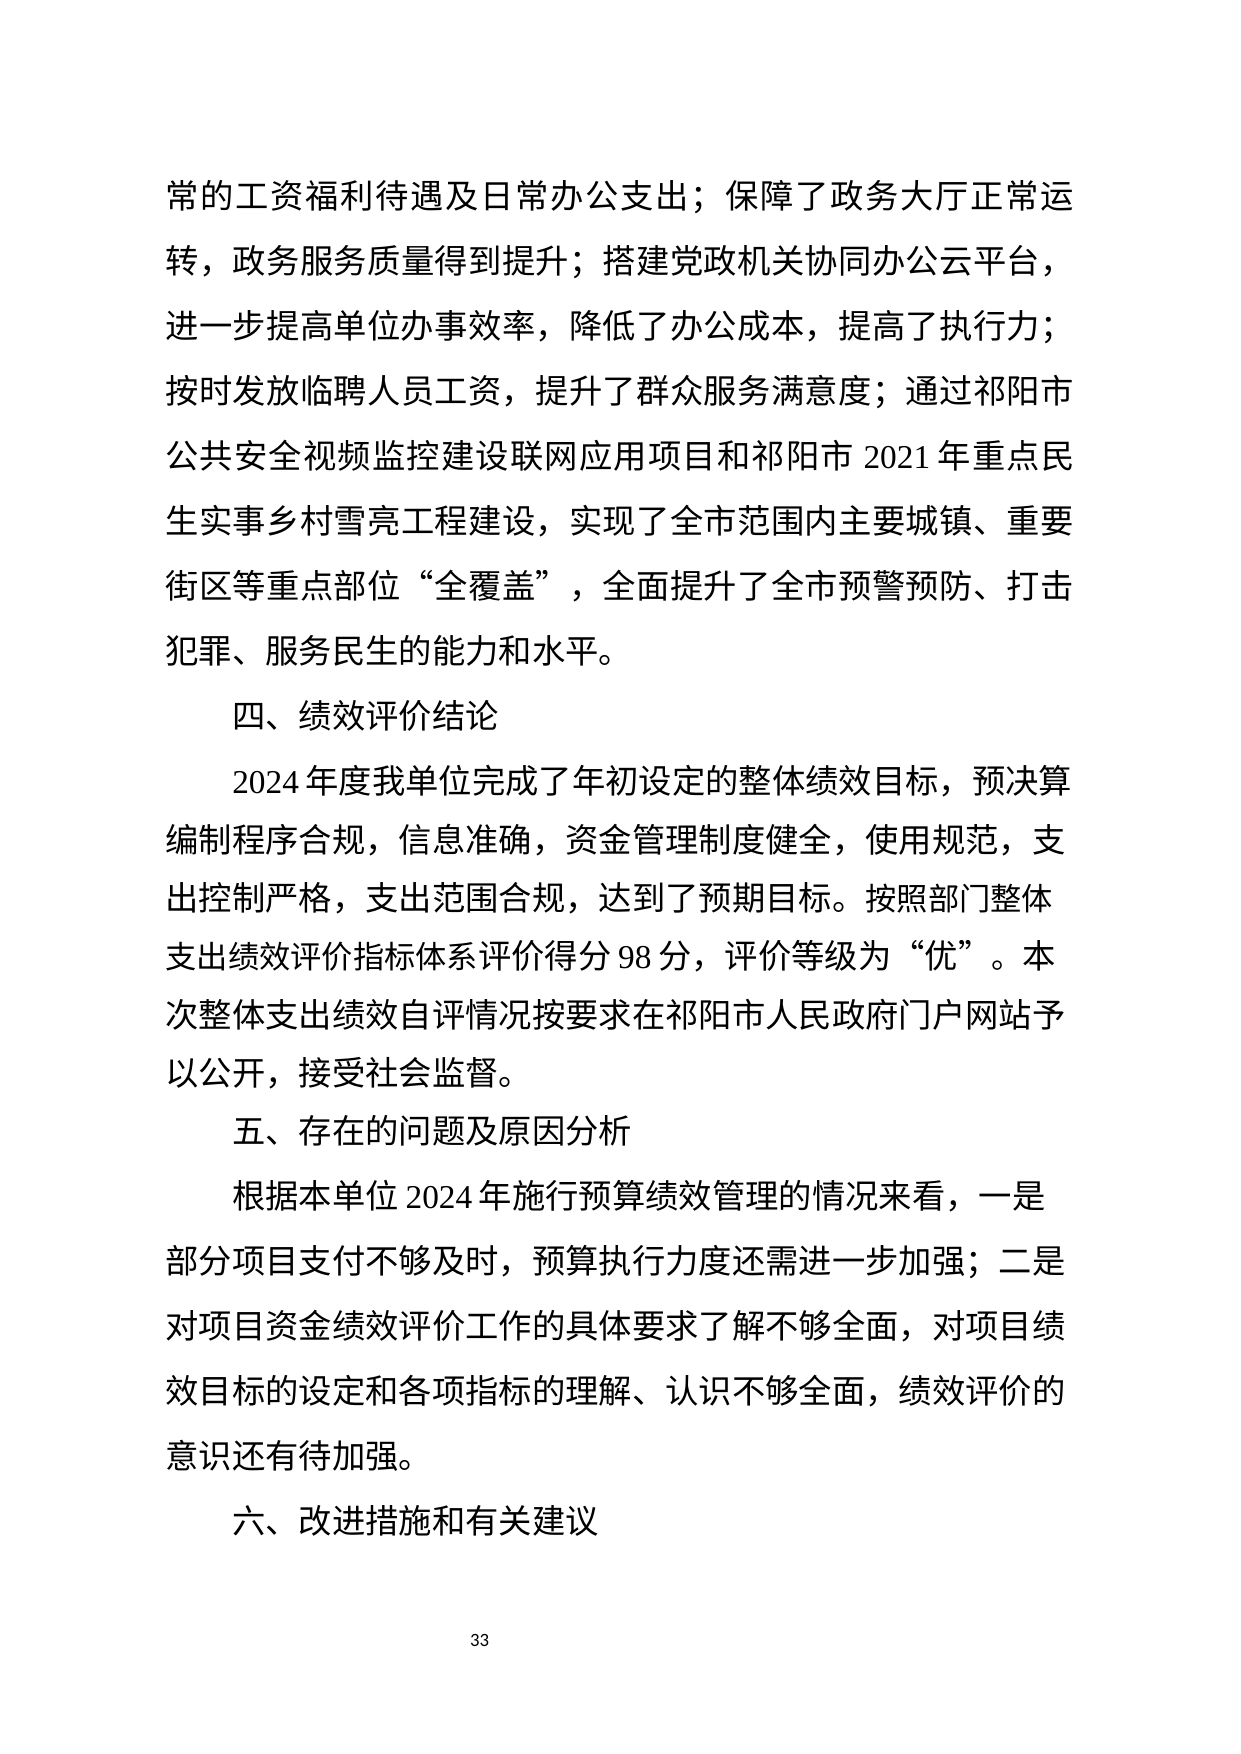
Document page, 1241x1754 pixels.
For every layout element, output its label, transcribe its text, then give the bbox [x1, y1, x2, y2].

list 改进措施和有关建议 [165, 1487, 1075, 1552]
text 根据本单位2024年施行预算绩效管理的情况来看，一是部分项目支付不够及时，预算执行力度还需进一步加强；二是对项目资金绩效评价工作的具体要求了解不够全面，对项目绩效目标的设定和各项指标的理解、认识不够全面，绩效评价的意识还有待加强。 [165, 1162, 1075, 1487]
list 绩效评价结论 [165, 682, 1075, 747]
list 存在的问题及原因分析 [165, 1097, 1075, 1162]
text 2024年度我单位完成了年初设定的整体绩效目标，预决算编制程序合规，信息准确，资金管理制度健全，使用规范，支出控制严格，支出范围合规，达到了预期目标。按照部门整体支出绩效评价指标体系评价得分98分，评价等级为“优”。本次整体支出绩效自评情况按要求在祁阳市人民政府门户网站予以公开，接受社会监督。 [165, 747, 1075, 1097]
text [165, 162, 1075, 682]
